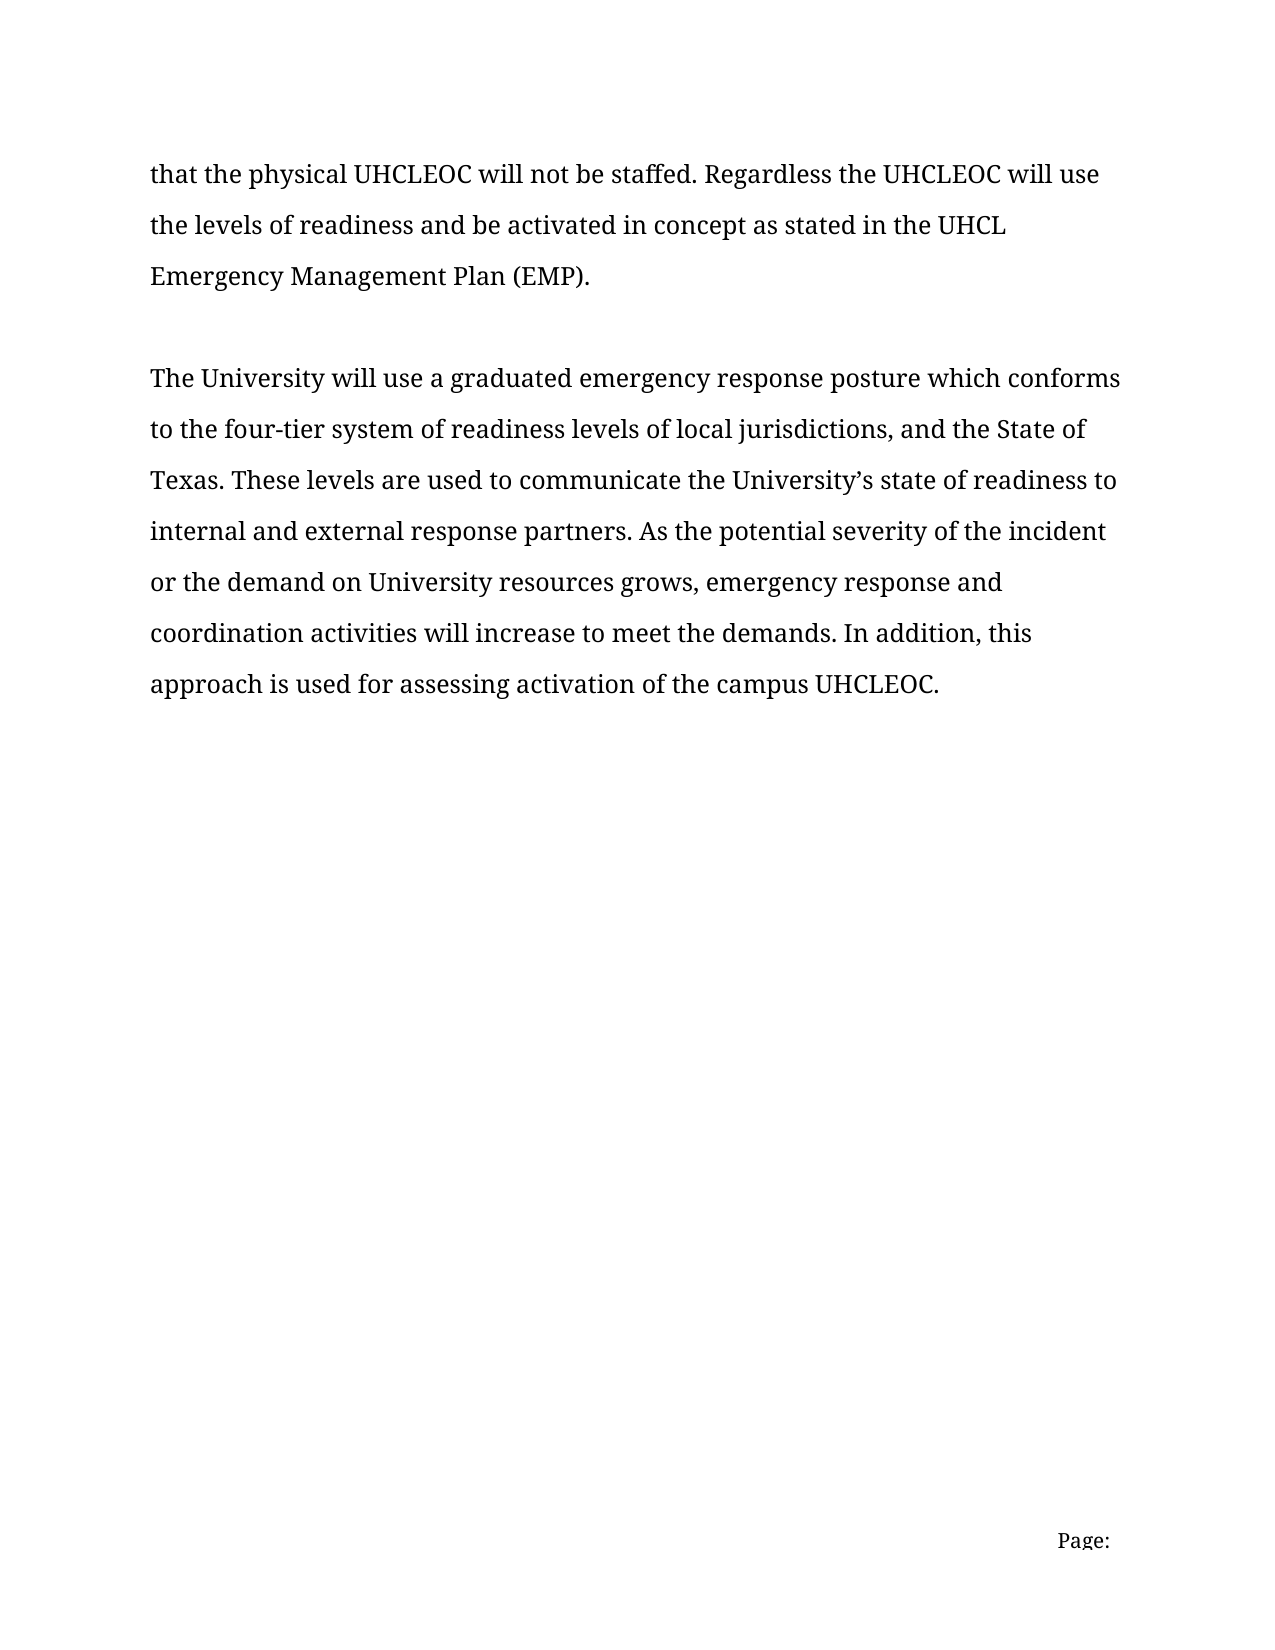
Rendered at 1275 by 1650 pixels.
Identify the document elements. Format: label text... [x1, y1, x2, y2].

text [150, 156, 1119, 292]
text The University will use a graduated emergency response posture which conforms to the four-tier system of readiness levels of local jurisdictions, and the State of Texas. These levels are used to communicate the University’s state of readiness to internal and external response partners. As the potential severity of the incident or the demand on University resources grows, emergency response and coordination activities will increase to meet the demands. In addition, this approach is used for assessing activation of the campus UHCLEOC. [150, 361, 1126, 701]
